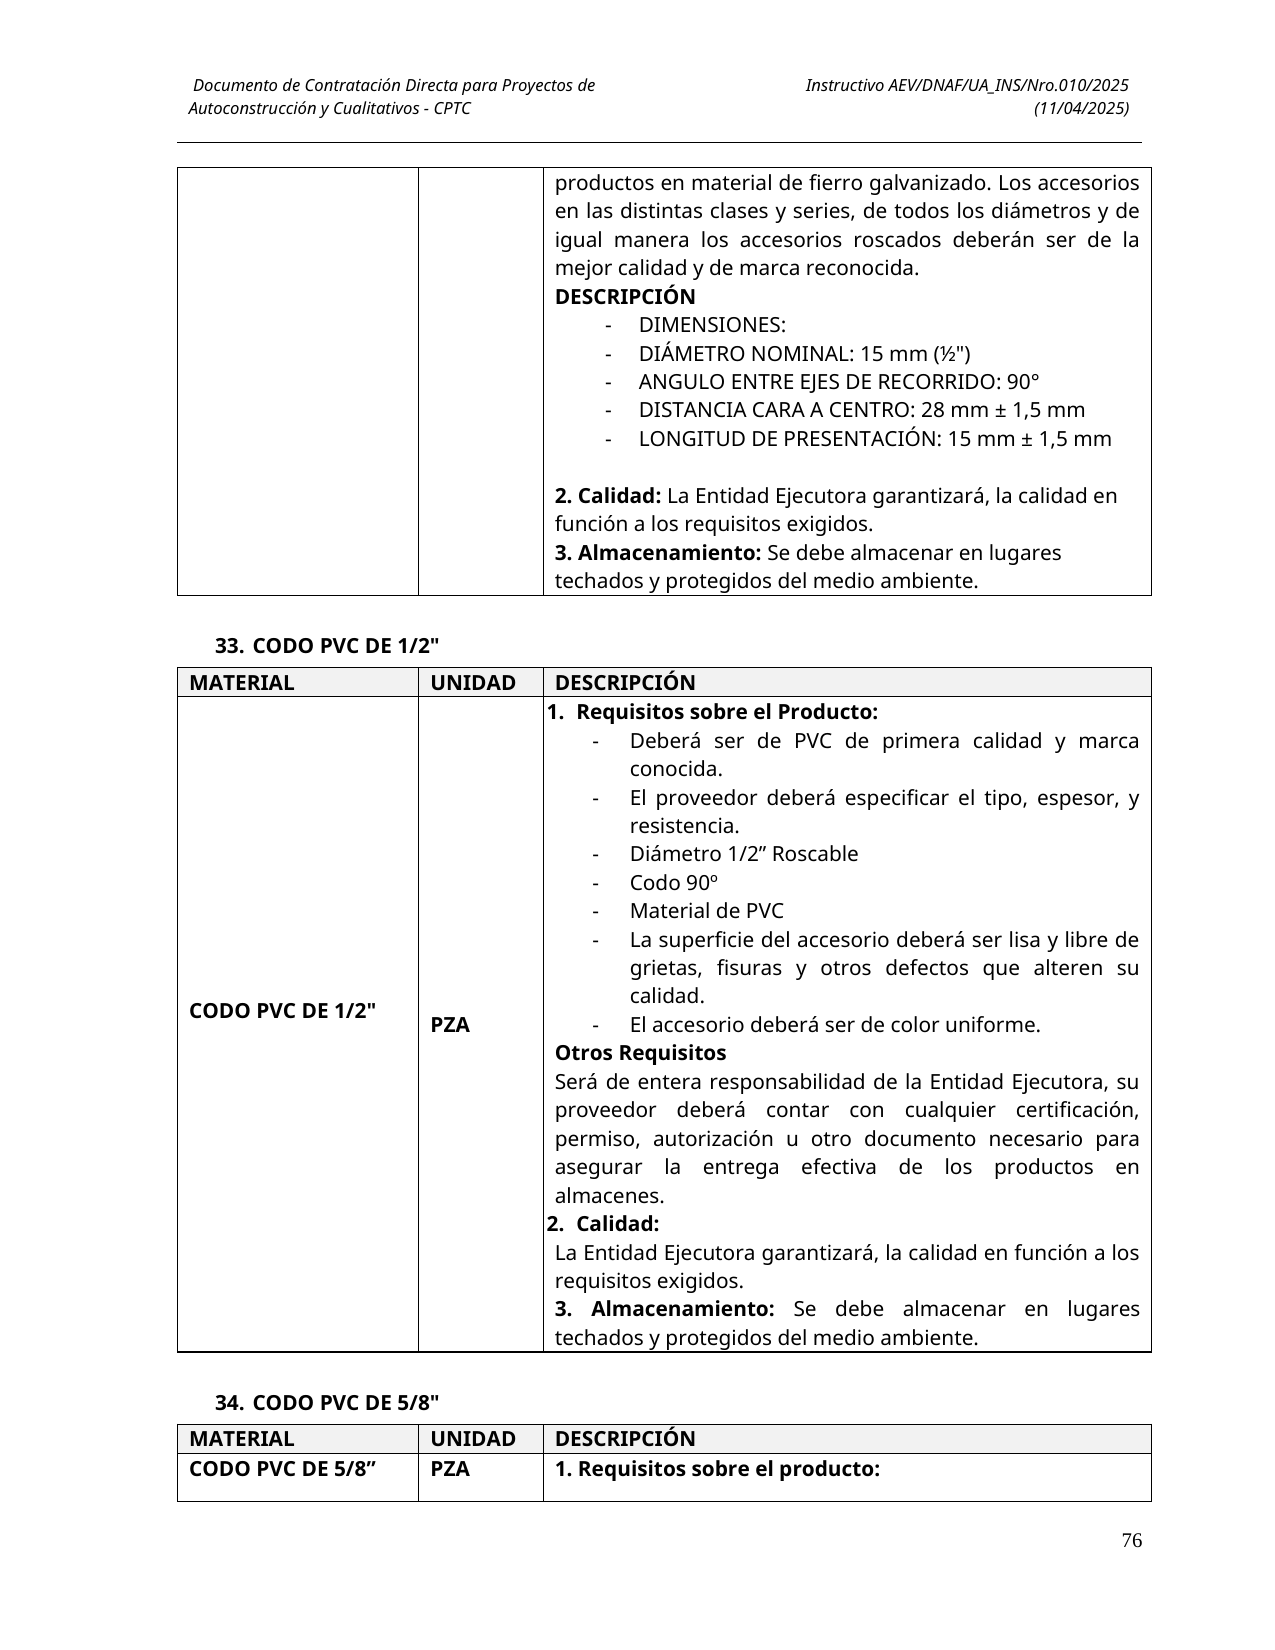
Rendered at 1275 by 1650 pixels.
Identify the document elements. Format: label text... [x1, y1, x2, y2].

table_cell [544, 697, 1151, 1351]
list CODO PVC DE 5/8" [215, 1388, 1142, 1416]
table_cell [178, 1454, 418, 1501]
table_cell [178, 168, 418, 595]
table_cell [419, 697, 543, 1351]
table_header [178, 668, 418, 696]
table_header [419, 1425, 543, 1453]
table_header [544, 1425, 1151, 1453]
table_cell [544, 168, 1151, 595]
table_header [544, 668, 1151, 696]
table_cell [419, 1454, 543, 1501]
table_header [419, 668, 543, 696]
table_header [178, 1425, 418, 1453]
list CODO PVC DE 1/2" [215, 631, 1142, 660]
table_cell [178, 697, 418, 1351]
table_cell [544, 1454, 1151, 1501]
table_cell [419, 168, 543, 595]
